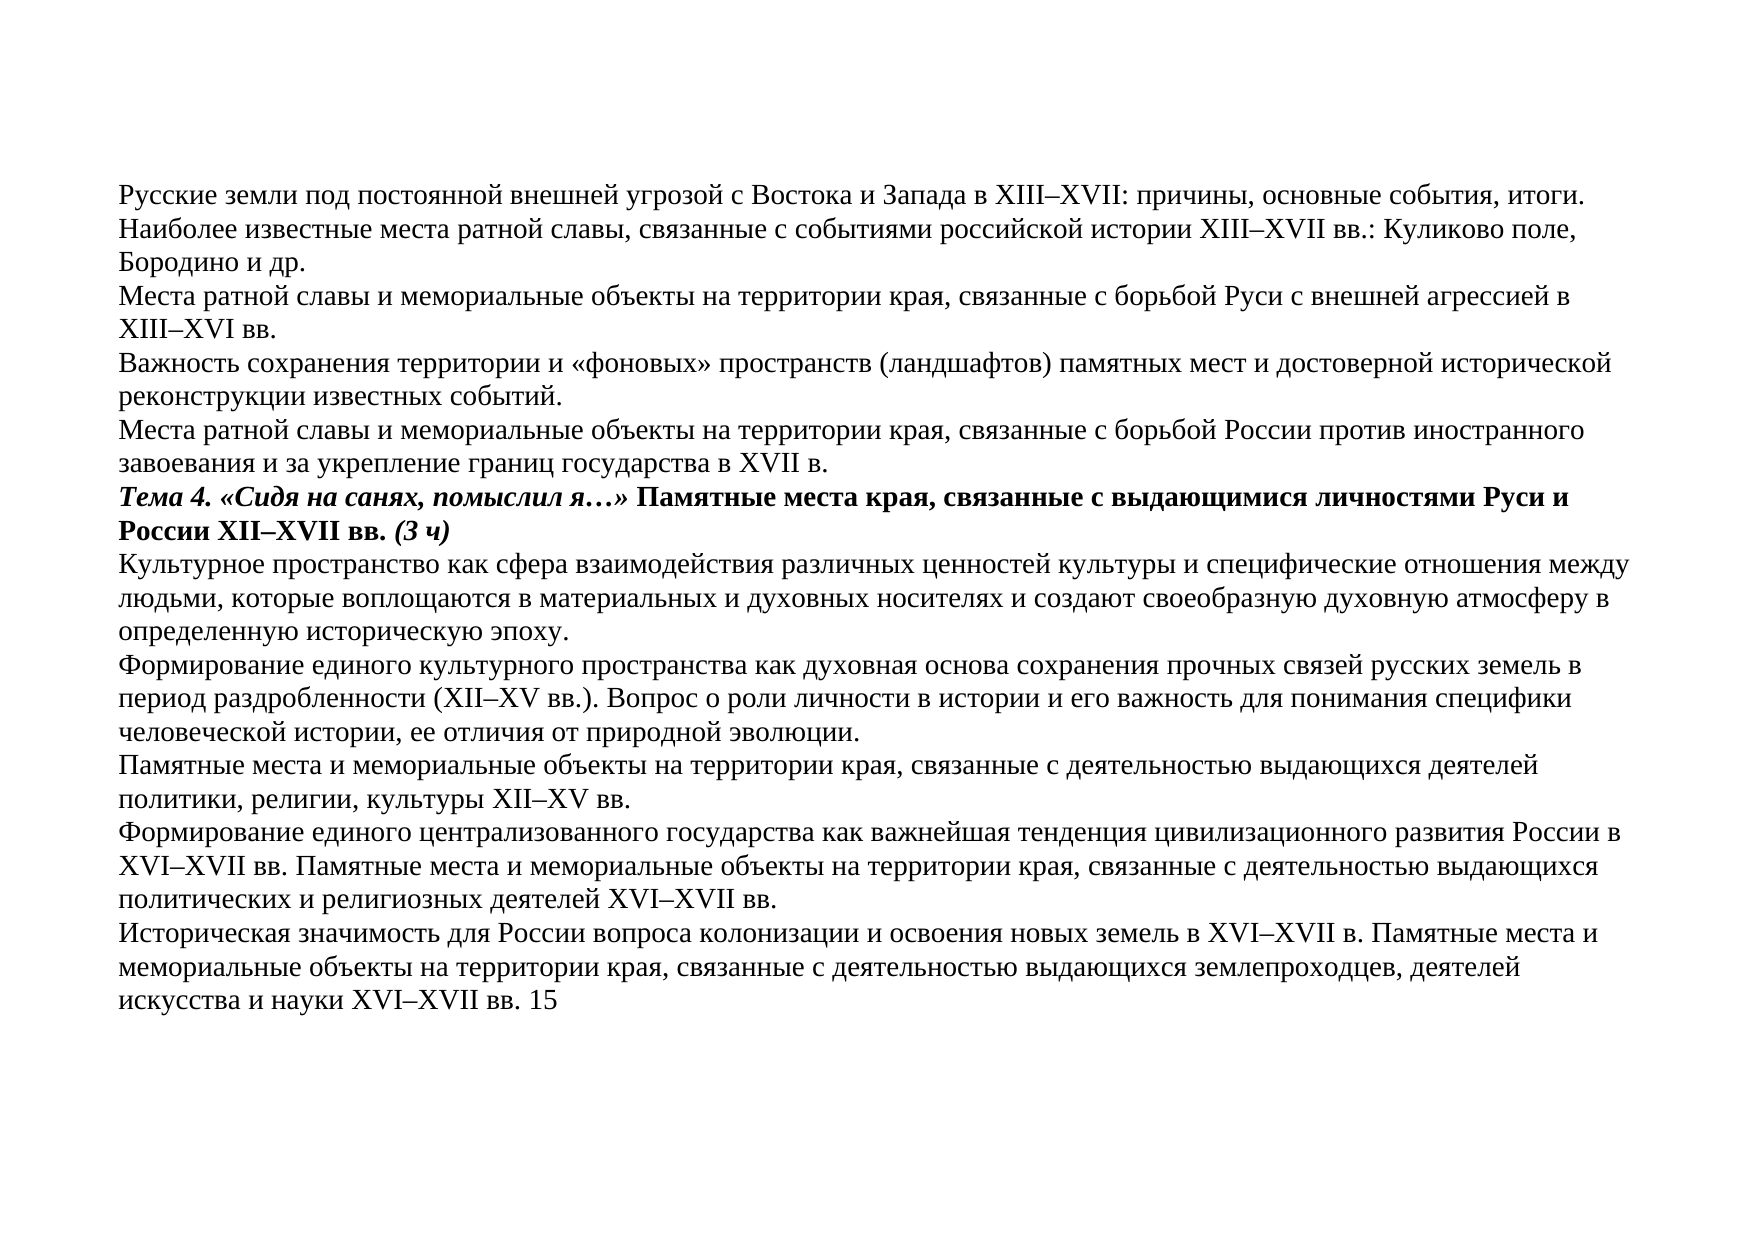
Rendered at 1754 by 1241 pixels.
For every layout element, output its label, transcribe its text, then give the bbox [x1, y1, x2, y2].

text Русские земли под постоянной внешней угрозой с Востока и Запада в XIII–XVII: причины, основные события, итоги. Наиболее известные места ратной славы, связанные с событиями российской истории XIII–XVII вв.: Куликово поле, Бородино и др. [118, 177, 1636, 278]
text Места ратной славы и мемориальные объекты на территории края, связанные с борьбой Руси с внешней агрессией в XIII–XVI вв. [118, 278, 1636, 345]
text Историческая значимость для России вопроса колонизации и освоения новых земель в XVI–XVII в. Памятные места и мемориальные объекты на территории края, связанные с деятельностью выдающихся землепроходцев, деятелей искусства и науки XVI–XVII вв. 15 [118, 915, 1636, 1016]
text Тема 4. «Сидя на санях, помыслил я…» Памятные места края, связанные с выдающимися личностями Руси и России XII–XVII вв. (3 ч) [118, 479, 1636, 546]
text Культурное пространство как сфера взаимодействия различных ценностей культуры и специфические отношения между людьми, которые воплощаются в материальных и духовных носителях и создают своеобразную духовную атмосферу в определенную историческую эпоху. [118, 546, 1636, 647]
text Места ратной славы и мемориальные объекты на территории края, связанные с борьбой России против иностранного завоевания и за укрепление границ государства в XVII в. [118, 412, 1636, 479]
text Памятные места и мемориальные объекты на территории края, связанные с деятельностью выдающихся деятелей политики, религии, культуры XII–ХV вв. [118, 747, 1636, 814]
text Важность сохранения территории и «фоновых» пространств (ландшафтов) памятных мест и достоверной исторической реконструкции известных событий. [118, 345, 1636, 412]
text Формирование единого культурного пространства как духовная основа сохранения прочных связей русских земель в период раздробленности (XII–ХV вв.). Вопрос о роли личности в истории и его важность для понимания специфики человеческой истории, ее отличия от природной эволюции. [118, 647, 1636, 747]
text Формирование единого централизованного государства как важнейшая тенденция цивилизационного развития России в XVI–XVII вв. Памятные места и мемориальные объекты на территории края, связанные с деятельностью выдающихся политических и религиозных деятелей XVI–XVII вв. [118, 814, 1636, 915]
